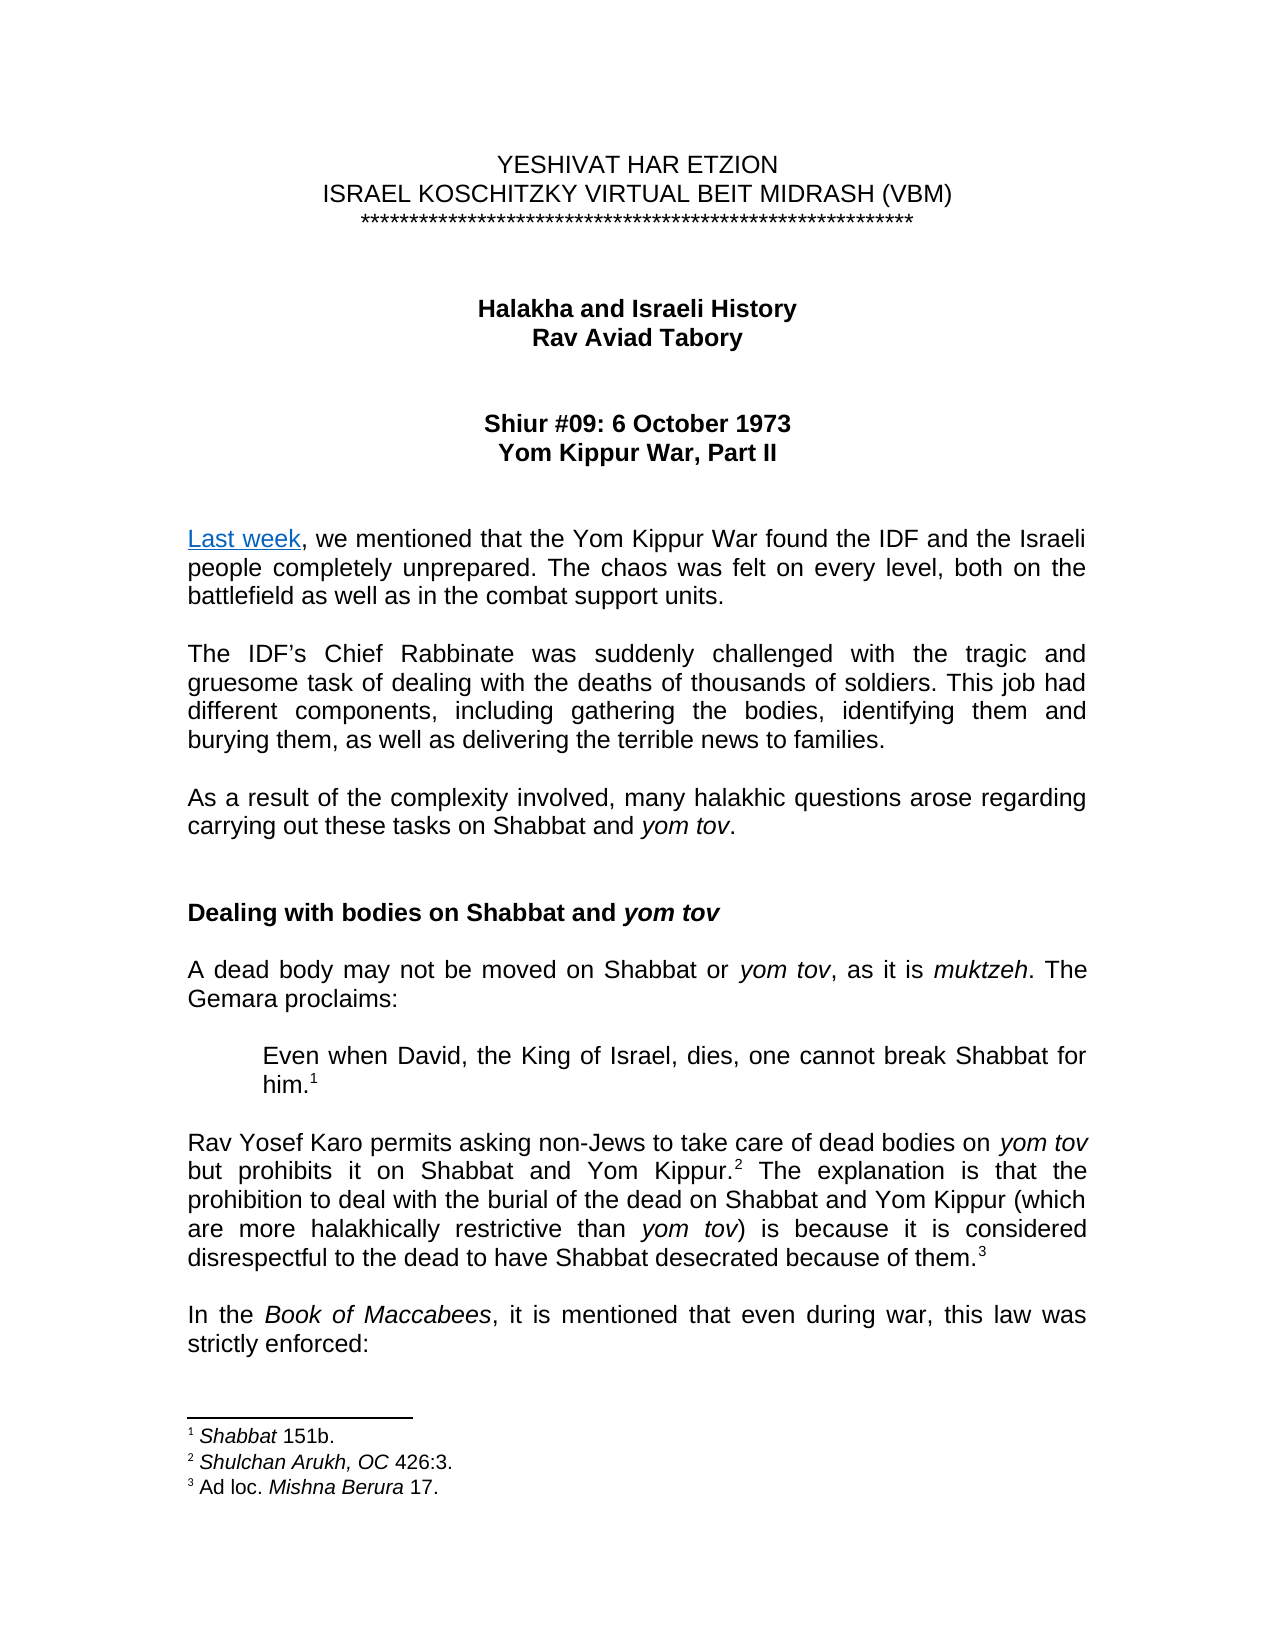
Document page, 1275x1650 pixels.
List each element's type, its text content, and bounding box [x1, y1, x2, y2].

text Halakha and Israeli History [187, 294, 1088, 322]
text ********************************************************* [187, 207, 1088, 236]
text Dealing with bodies on Shabbat and yom tov [187, 897, 1088, 926]
text The IDF’s Chief Rabbinate was suddenly challenged with the tragic and gruesome task of dealing with the deaths of thousands of soldiers. This job had different components, including gathering the bodies, identifying them and burying them, as well as delivering the terrible news to families. [187, 639, 1088, 754]
text ISRAEL KOSCHITZKY VIRTUAL BEIT MIDRASH (VBM) [187, 179, 1088, 207]
text Yom Kippur War, Part II [187, 437, 1088, 466]
text Shiur #09: 6 October 1973 [187, 409, 1088, 437]
text Rav Yosef Karo permits asking non-Jews to take care of dead bodies on yom tov but prohibits it on Shabbat and Yom Kippur. The explanation is that the prohibition to deal with the burial of the dead on Shabbat and Yom Kippur (which are more halakhically restrictive than yom tov) is because it is considered disrespectful to the dead to have Shabbat desecrated because of them. [187, 1127, 1088, 1271]
text As a result of the complexity involved, many halakhic questions arose regarding carrying out these tasks on Shabbat and yom tov. [187, 782, 1088, 840]
text A dead body may not be moved on Shabbat or yom tov, as it is muktzeh. The Gemara proclaims: [187, 955, 1088, 1012]
text YESHIVAT HAR ETZION [187, 150, 1088, 179]
text Rav Aviad Tabory [187, 322, 1088, 351]
text In the Book of Maccabees, it is mentioned that even during war, this law was strictly enforced: [187, 1300, 1088, 1357]
text Even when David, the King of Israel, dies, one cannot break Shabbat for him. [262, 1041, 1088, 1099]
text Last week, we mentioned that the Yom Kippur War found the IDF and the Israeli people completely unprepared. The chaos was felt on every level, both on the battlefield as well as in the combat support units. [187, 524, 1088, 610]
